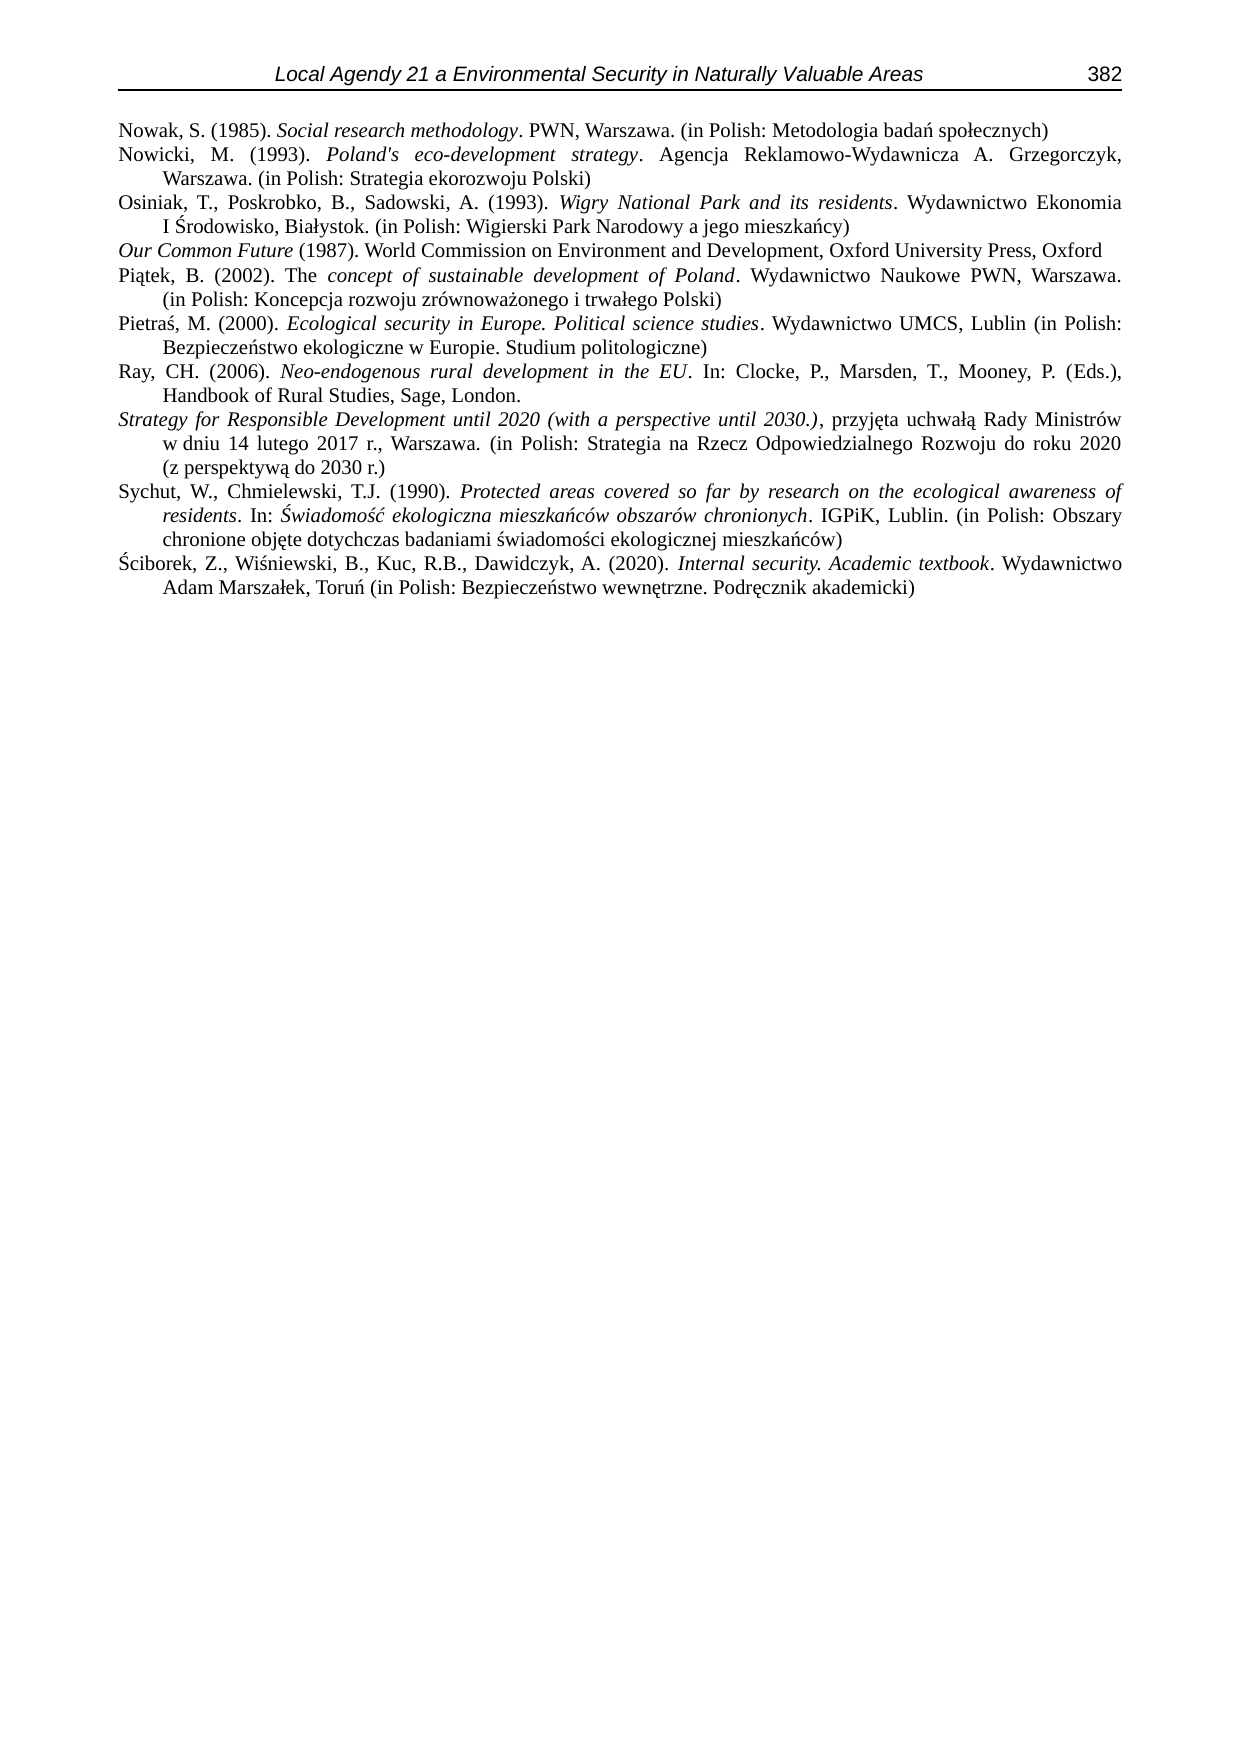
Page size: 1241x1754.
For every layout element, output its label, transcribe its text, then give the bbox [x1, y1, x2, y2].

text Sychut, W., Chmielewski, T.J. (1990). Protected areas covered so far by research on the ecological awareness of residents. In: Świadomość ekologiczna mieszkańców obszarów chronionych. IGPiK, Lublin. (in Polish: Obszary chronione objęte dotychczas badaniami świadomości ekologicznej mieszkańców) [118, 479, 1122, 551]
text Osiniak, T., Poskrobko, B., Sadowski, A. (1993). Wigry National Park and its residents. Wydawnictwo Ekonomia I Środowisko, Białystok. (in Polish: Wigierski Park Narodowy a jego mieszkańcy) [118, 190, 1122, 238]
text Ray, CH. (2006). Neo-endogenous rural development in the EU. In: Clocke, P., Marsden, T., Mooney, P. (Eds.), Handbook of Rural Studies, Sage, London. [118, 359, 1122, 407]
text Pietraś, M. (2000). Ecological security in Europe. Political science studies. Wydawnictwo UMCS, Lublin (in Polish: Bezpieczeństwo ekologiczne w Europie. Studium politologiczne) [118, 311, 1122, 359]
text Strategy for Responsible Development until 2020 (with a perspective until 2030.), przyjęta uchwałą Rady Ministrów w dniu 14 lutego 2017 r., Warszawa. (in Polish: Strategia na Rzecz Odpowiedzialnego Rozwoju do roku 2020 (z perspektywą do 2030 r.) [118, 407, 1122, 479]
text Nowak, S. (1985). Social research methodology. PWN, Warszawa. (in Polish: Metodologia badań społecznych) [118, 118, 1122, 142]
text Ściborek, Z., Wiśniewski, B., Kuc, R.B., Dawidczyk, A. (2020). Internal security. Academic textbook. Wydawnictwo Adam Marszałek, Toruń (in Polish: Bezpieczeństwo wewnętrzne. Podręcznik akademicki) [118, 551, 1122, 599]
text Our Common Future (1987). World Commission on Environment and Development, Oxford University Press, Oxford [118, 238, 1122, 262]
text Nowicki, M. (1993). Poland's eco-development strategy. Agencja Reklamowo-Wydawnicza A. Grzegorczyk, Warszawa. (in Polish: Strategia ekorozwoju Polski) [118, 142, 1122, 190]
text Piątek, B. (2002). The concept of sustainable development of Poland. Wydawnictwo Naukowe PWN, Warszawa. (in Polish: Koncepcja rozwoju zrównoważonego i trwałego Polski) [118, 262, 1122, 311]
